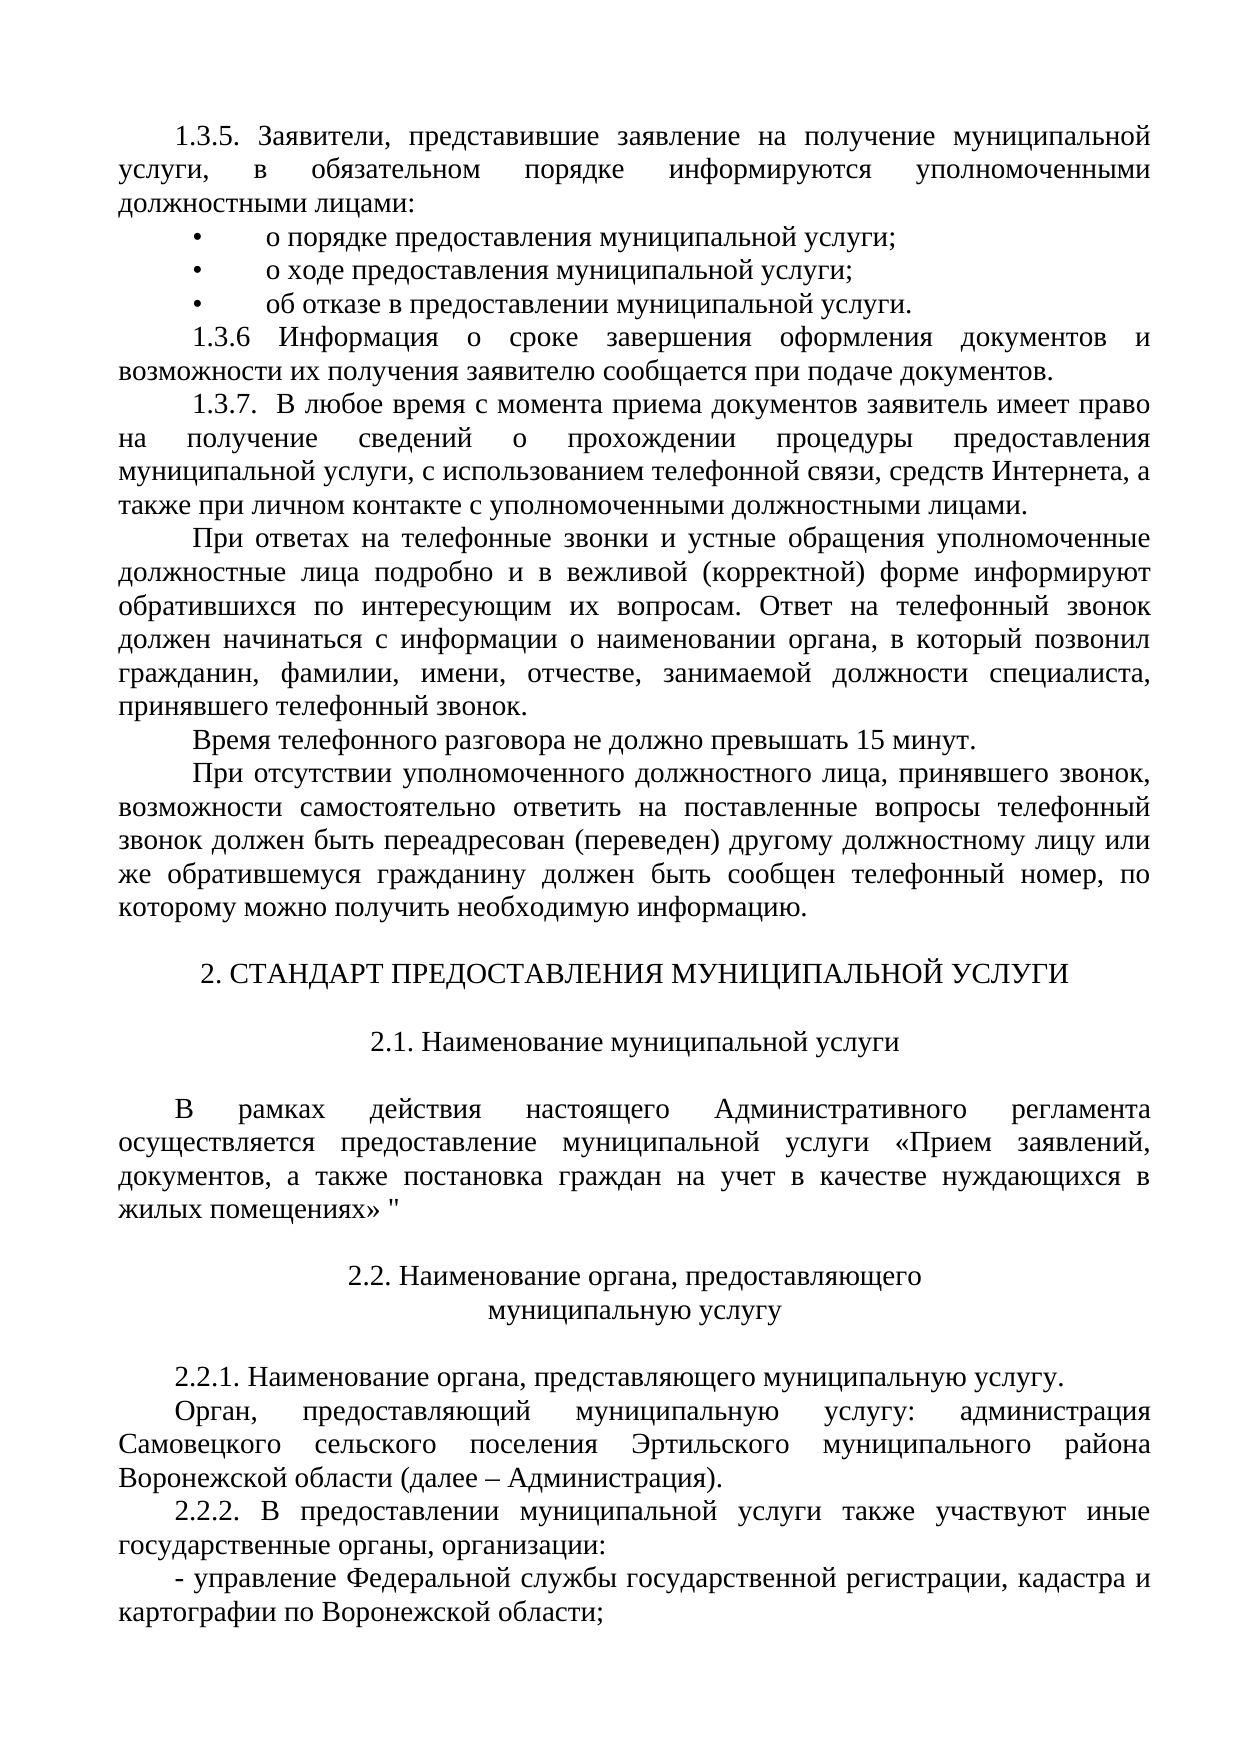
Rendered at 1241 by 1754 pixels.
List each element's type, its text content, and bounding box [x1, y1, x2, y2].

text 2.2.2. В предоставлении муниципальной услуги также участвуют иные государственные органы, организации: [118, 1493, 1152, 1560]
text В рамках действия настоящего Административного регламента осуществляется предоставление муниципальной услуги «Прием заявлений, документов, а также постановка граждан на учет в качестве нуждающихся в жилых помещениях» " [118, 1091, 1152, 1225]
text 2.2. Наименование органа, предоставляющего [118, 1258, 1152, 1292]
text 1.3.6 Информация о сроке завершения оформления документов и возможности их получения заявителю сообщается при подаче документов. [118, 319, 1152, 386]
text При отсутствии уполномоченного должностного лица, принявшего звонок, возможности самостоятельно ответить на поставленные вопросы телефонный звонок должен быть переадресован (переведен) другому должностному лицу или же обратившемуся гражданину должен быть сообщен телефонный номер, по которому можно получить необходимую информацию. [118, 755, 1152, 923]
text 2.1. Наименование муниципальной услуги [118, 1024, 1152, 1057]
text 1.3.7. В любое время с момента приема документов заявитель имеет право на получение сведений о прохождении процедуры предоставления муниципальной услуги, с использованием телефонной связи, средств Интернета, а также при личном контакте с уполномоченными должностными лицами. [118, 386, 1152, 521]
text Время телефонного разговора не должно превышать 15 минут. [118, 722, 1152, 755]
text 1.3.5. Заявители, представившие заявление на получение муниципальной услуги, в обязательном порядке информируются уполномоченными должностными лицами: [118, 118, 1152, 219]
text При ответах на телефонные звонки и устные обращения уполномоченные должностные лица подробно и в вежливой (корректной) форме информируют обратившихся по интересующим их вопросам. Ответ на телефонный звонок должен начинаться с информации о наименовании органа, в который позвонил гражданин, фамилии, имени, отчестве, занимаемой должности специалиста, принявшего телефонный звонок. [118, 521, 1152, 722]
text Орган, предоставляющий муниципальную услугу: администрация Самовецкого сельского поселения Эртильского муниципального района Воронежской области (далее – Администрация). [118, 1393, 1152, 1493]
text муниципальную услугу [118, 1292, 1152, 1326]
list об отказе в предоставлении муниципальной услуги. [118, 286, 1152, 319]
text - управление Федеральной службы государственной регистрации, кадастра и картографии по Воронежской области; [118, 1560, 1152, 1627]
text 2. СТАНДАРТ ПРЕДОСТАВЛЕНИЯ МУНИЦИПАЛЬНОЙ УСЛУГИ [118, 957, 1152, 990]
list о порядке предоставления муниципальной услуги; [118, 219, 1152, 252]
list о ходе предоставления муниципальной услуги; [118, 252, 1152, 286]
text 2.2.1. Наименование органа, представляющего муниципальную услугу. [118, 1359, 1152, 1393]
